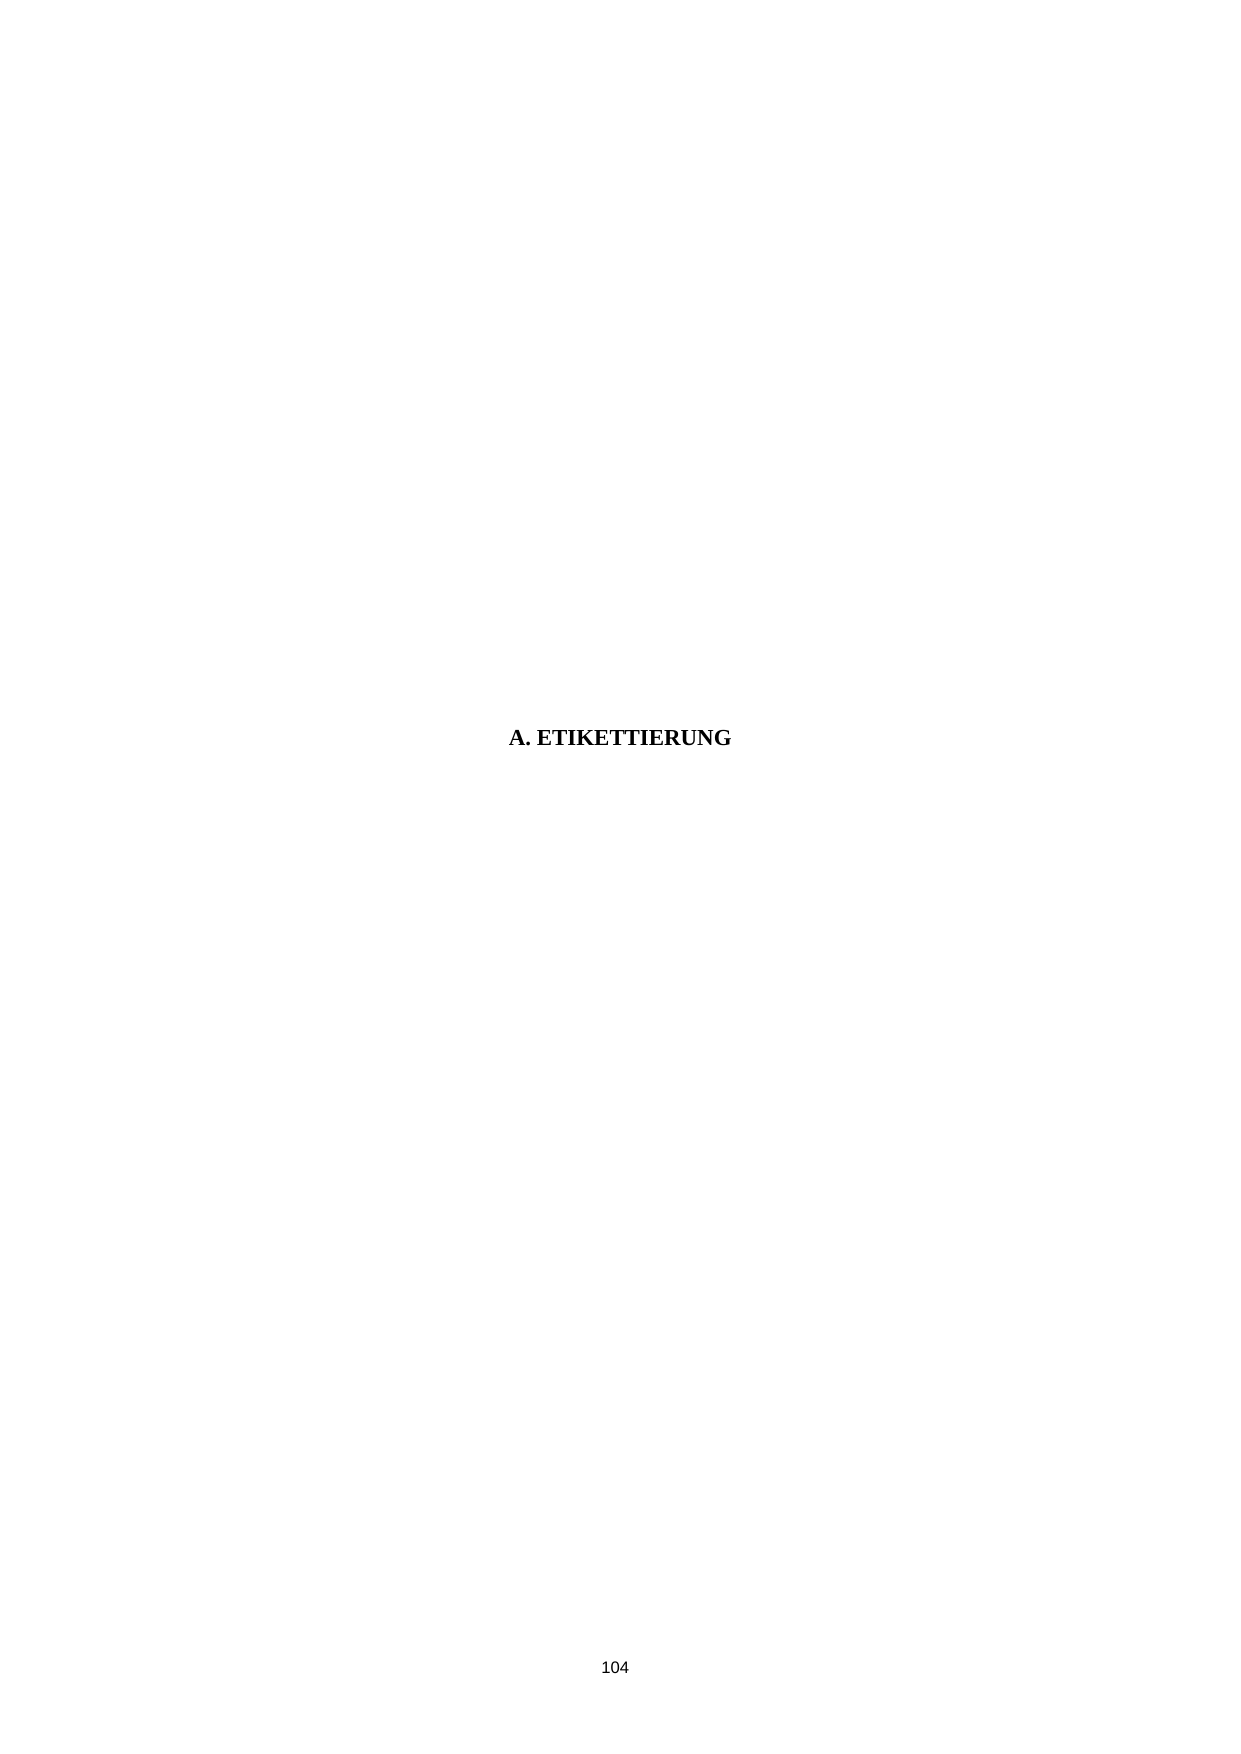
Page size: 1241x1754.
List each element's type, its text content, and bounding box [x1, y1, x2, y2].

title A. ETIKETTIERUNG [148, 724, 1092, 751]
